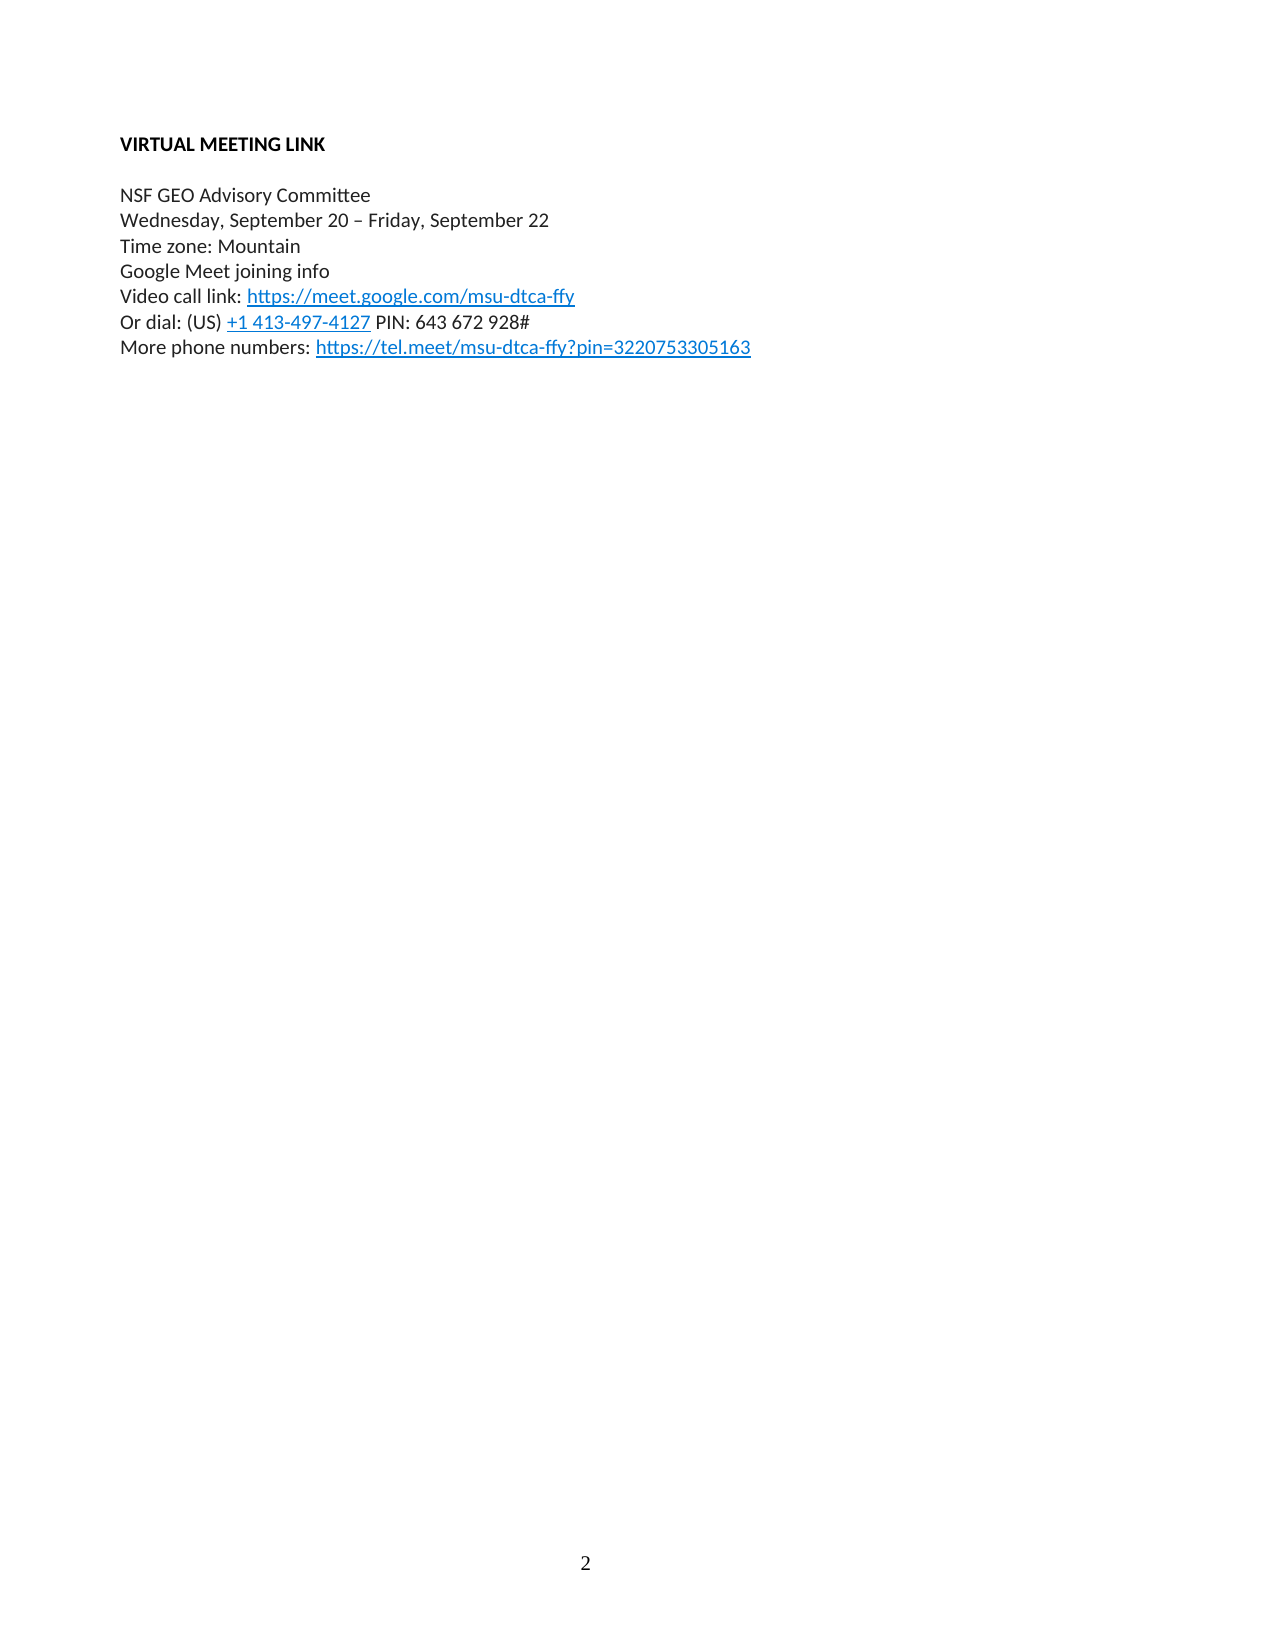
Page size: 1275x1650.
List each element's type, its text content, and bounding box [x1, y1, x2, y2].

text VIRTUAL MEETING LINK [120, 131, 1155, 157]
text Or dial: [120, 309, 1155, 360]
text NSF GEO Advisory Committee Wednesday, September 20 – Friday, September 22 [120, 182, 1155, 233]
text Time zone: Mountain Google Meet joining info Video call link: https://meet.google.com/msu-dtca-ffy [120, 233, 1155, 309]
